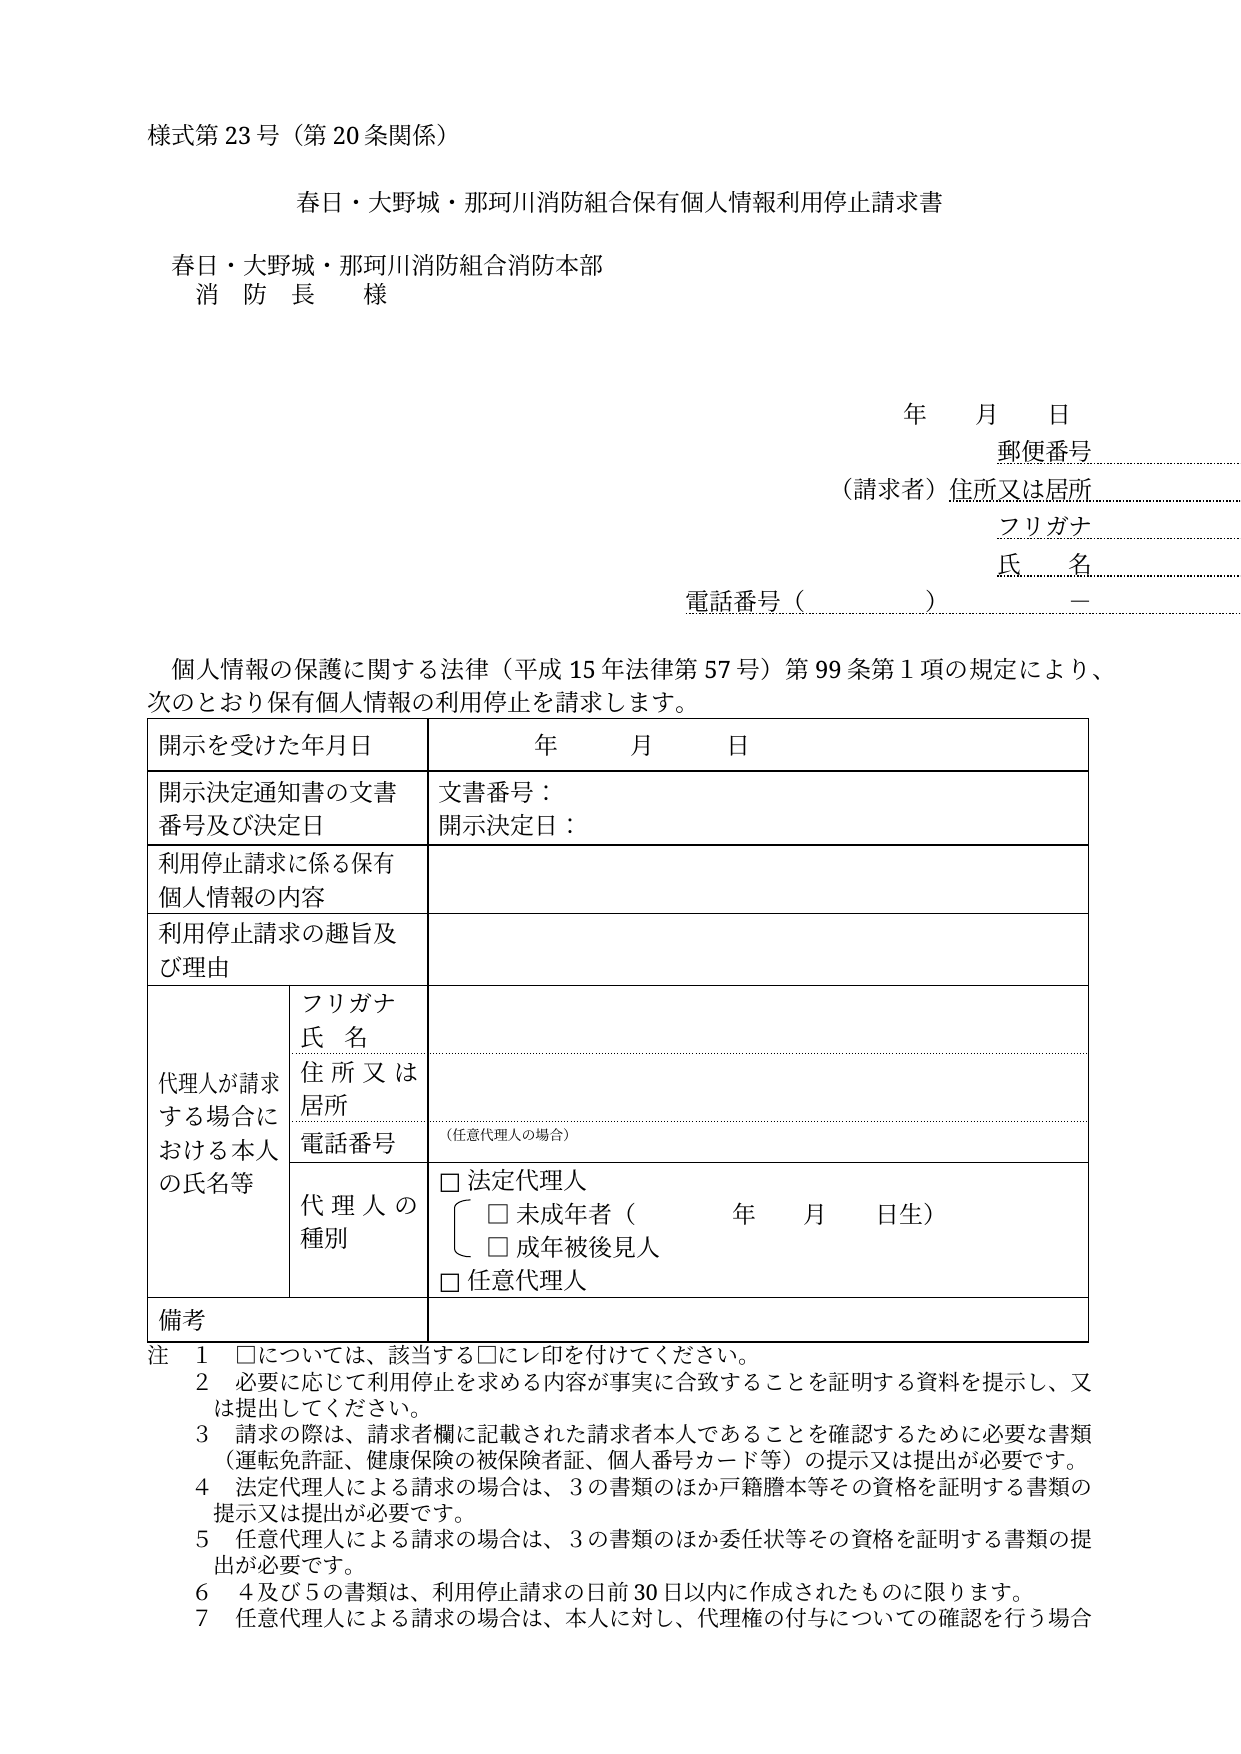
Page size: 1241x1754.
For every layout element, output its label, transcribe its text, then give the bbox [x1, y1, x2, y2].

text ６ ４及び５の書類は、利用停止請求の日前30日以内に作成されたものに限ります。 [148, 1579, 1093, 1605]
text フリガナ [148, 506, 1093, 543]
table_cell [429, 846, 1088, 913]
text ２ 必要に応じて利用停止を求める内容が事実に合致することを証明する資料を提示し、又は提出してください。 [148, 1369, 1093, 1421]
table_cell 代理人が請求する場合における本人の氏名等 [148, 986, 289, 1296]
text 氏 名 [148, 543, 1093, 581]
text ４ 法定代理人による請求の場合は、３の書類のほか戸籍謄本等その資格を証明する書類の提示又は提出が必要です。 [148, 1474, 1093, 1526]
table_cell 代理人の種別 [290, 1163, 427, 1296]
text ５ 任意代理人による請求の場合は、３の書類のほか委任状等その資格を証明する書類の提出が必要です。 [148, 1526, 1093, 1579]
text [148, 1605, 1093, 1631]
table_cell [429, 914, 1088, 984]
table_cell 電話番号 [290, 1121, 427, 1162]
table_header 開示を受けた年月日 [148, 719, 427, 770]
text 春日・大野城・那珂川消防組合消防本部 [148, 251, 1093, 281]
table_header 年 月 日 [429, 719, 1088, 770]
text 注 １ □については、該当する□にレ印を付けてください。 [148, 1343, 1093, 1369]
table_cell 文書番号： 開示決定日： [429, 772, 1088, 844]
table_cell 開示決定通知書の文書番号及び決定日 [148, 772, 427, 844]
text 消 防 長 様 [148, 281, 1093, 310]
table_cell [429, 986, 1088, 1053]
table_cell 備考 [148, 1298, 427, 1341]
table_cell 利用停止請求の趣旨及び理由 [148, 914, 427, 984]
table_cell 住所又は居所 [290, 1053, 427, 1121]
text 個人情報の保護に関する法律（平成15年法律第57号）第99条第１項の規定により、次のとおり保有個人情報の利用停止を請求します。 [148, 651, 1093, 718]
table_cell □ 法定代理人 □ 未成年者（ 年 月 日生） □ 成年被後見人 □ 任意代理人 [429, 1163, 1088, 1296]
table_cell （任意代理人の場合） [429, 1121, 1088, 1162]
text 郵便番号 [148, 431, 1093, 468]
text 様式第23号（第20条関係） [148, 118, 1093, 151]
text 年 月 日 [148, 397, 1071, 431]
text （請求者）住所又は居所 [148, 468, 1093, 506]
text ３ 請求の際は、請求者欄に記載された請求者本人であることを確認するために必要な書類（運転免許証、健康保険の被保険者証、個人番号カード等）の提示又は提出が必要です。 [148, 1421, 1093, 1474]
text 春日・大野城・那珂川消防組合保有個人情報利用停止請求書 [148, 185, 1093, 218]
table_cell [429, 1298, 1088, 1341]
table_cell [429, 1053, 1088, 1121]
text 電話番号（ ） － [148, 581, 1093, 618]
table_cell 利用停止請求に係る保有個人情報の内容 [148, 846, 427, 913]
table_cell フリガナ 氏名 [290, 986, 427, 1053]
